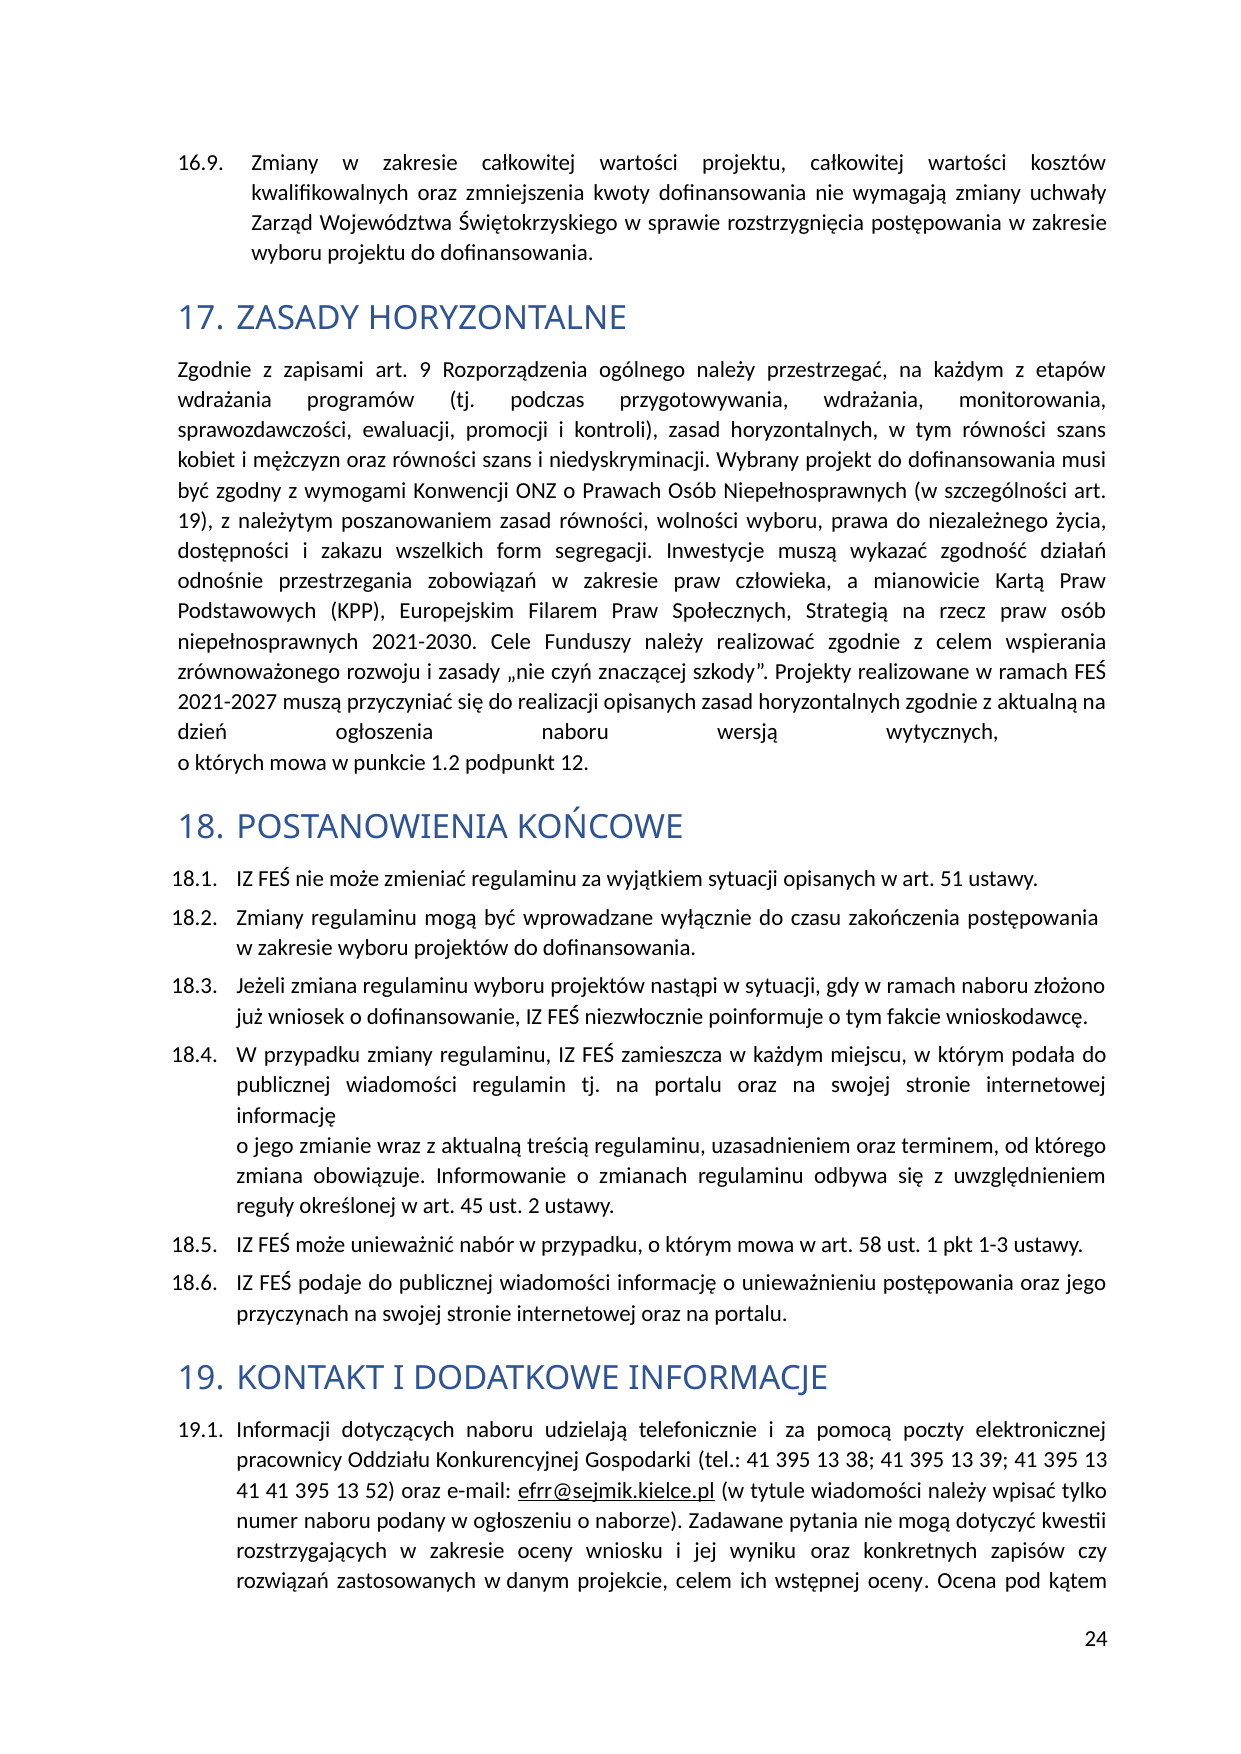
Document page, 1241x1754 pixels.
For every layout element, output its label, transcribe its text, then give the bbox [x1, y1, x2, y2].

list Zmiany regulaminu mogą być wprowadzane wyłącznie do czasu zakończenia postępowania w zakresie wyboru projektów do dofinansowania. [171, 903, 1107, 961]
list Zmiany w zakresie całkowitej wartości projektu, całkowitej wartości kosztów kwalifikowalnych oraz zmniejszenia kwoty dofinansowania nie wymagają zmiany uchwały Zarząd Województwa Świętokrzyskiego w sprawie rozstrzygnięcia postępowania w zakresie wyboru projektu do dofinansowania. [177, 148, 1107, 266]
subtitle ZASADY HORYZONTALNE [177, 293, 1107, 339]
list IZ FEŚ podaje do publicznej wiadomości informację o unieważnieniu postępowania oraz jego przyczynach na swojej stronie internetowej oraz na portalu. [171, 1268, 1107, 1327]
subtitle POSTANOWIENIA KOŃCOWE [177, 803, 1107, 848]
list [177, 1415, 1107, 1594]
list W przypadku zmiany regulaminu, IZ FEŚ zamieszcza w każdym miejscu, w którym podała do publicznej wiadomości regulamin tj. na portalu oraz na swojej stronie internetowej informację o jego zmianie wraz z aktualną treścią regulaminu, uzasadnieniem oraz terminem, od którego zmiana obowiązuje. Informowanie o zmianach regulaminu odbywa się z uwzględnieniem reguły określonej w art. 45 ust. 2 ustawy. [171, 1040, 1107, 1219]
list IZ FEŚ nie może zmieniać regulaminu za wyjątkiem sytuacji opisanych w art. 51 ustawy. [171, 864, 1107, 892]
subtitle KONTAKT I DODATKOWE INFORMACJE [177, 1354, 1107, 1399]
list IZ FEŚ może unieważnić nabór w przypadku, o którym mowa w art. 58 ust. 1 pkt 1-3 ustawy. [171, 1230, 1107, 1258]
list Zgodnie z zapisami art. 9 Rozporządzenia ogólnego należy przestrzegać, na każdym z etapów wdrażania programów (tj. podczas przygotowywania, wdrażania, monitorowania, sprawozdawczości, ewaluacji, promocji i kontroli), zasad horyzontalnych, w tym równości szans kobiet i mężczyzn oraz równości szans i niedyskryminacji. Wybrany projekt do dofinansowania musi być zgodny z wymogami Konwencji ONZ o Prawach Osób Niepełnosprawnych (w szczególności art. 19), z należytym poszanowaniem zasad równości, wolności wyboru, prawa do niezależnego życia, dostępności i zakazu wszelkich form segregacji. Inwestycje muszą wykazać zgodność działań odnośnie przestrzegania zobowiązań w zakresie praw człowieka, a mianowicie Kartą Praw Podstawowych (KPP), Europejskim Filarem Praw Społecznych, Strategią na rzecz praw osób niepełnosprawnych 2021-2030. Cele Funduszy należy realizować zgodnie z celem wspierania zrównoważonego rozwoju i zasady „nie czyń znaczącej szkody”. Projekty realizowane w ramach FEŚ 2021-2027 muszą przyczyniać się do realizacji opisanych zasad horyzontalnych zgodnie z aktualną na dzień ogłoszenia naboru wersją wytycznych, o których mowa w punkcie 1.2 podpunkt 12. [177, 355, 1107, 776]
list Jeżeli zmiana regulaminu wyboru projektów nastąpi w sytuacji, gdy w ramach naboru złożono już wniosek o dofinansowanie, IZ FEŚ niezwłocznie poinformuje o tym fakcie wnioskodawcę. [171, 972, 1107, 1030]
